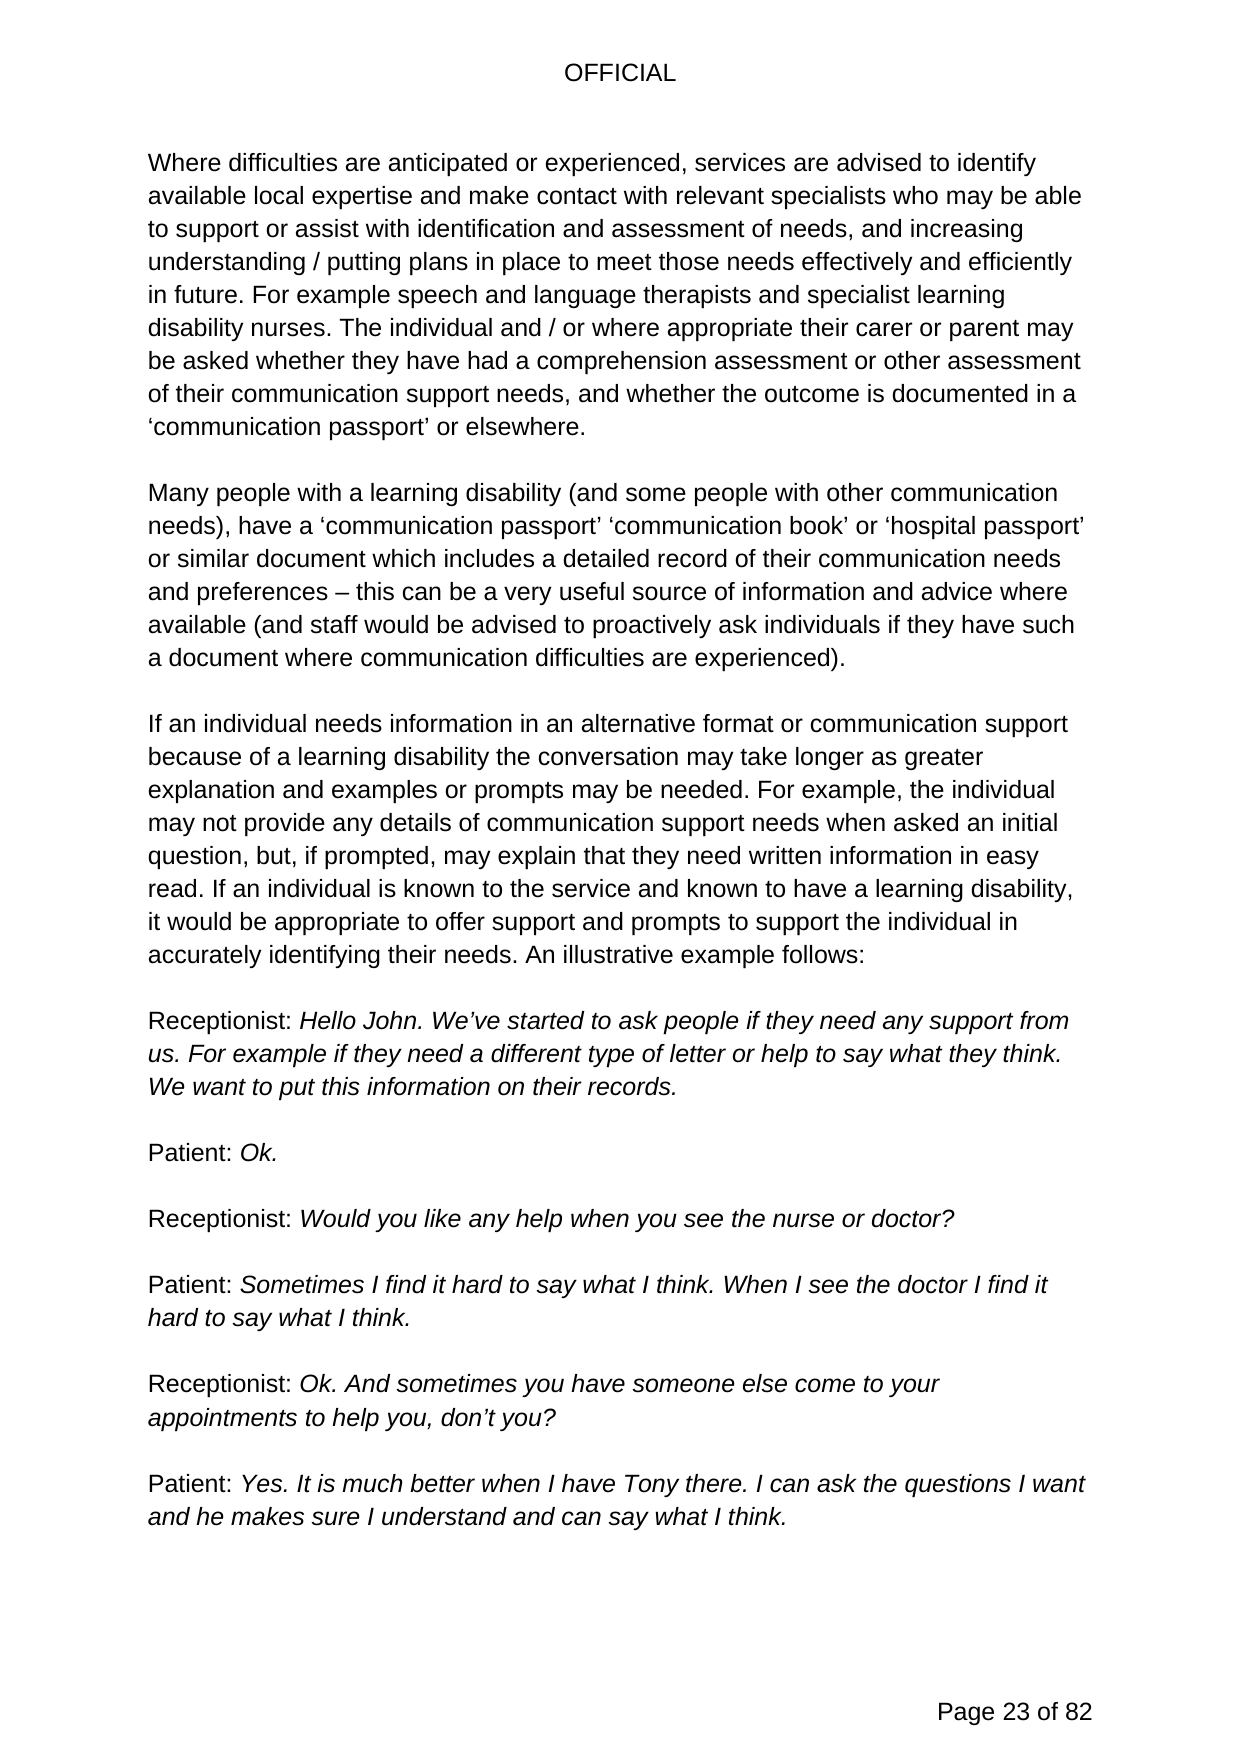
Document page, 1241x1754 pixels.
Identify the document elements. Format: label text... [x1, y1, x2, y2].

text Receptionist: Hello John. We’ve started to ask people if they need any support from us. For example if they need a different type of letter or help to say what they think. We want to put this information on their records. [148, 1006, 1092, 1101]
text Receptionist: Would you like any help when you see the nurse or doctor? [148, 1204, 1092, 1233]
text If an individual needs information in an alternative format or communication support because of a learning disability the conversation may take longer as greater explanation and examples or prompts may be needed. For example, the individual may not provide any details of communication support needs when asked an initial question, but, if prompted, may explain that they need written information in easy read. If an individual is known to the service and known to have a learning disability, it would be appropriate to offer support and prompts to support the individual in accurately identifying their needs. An illustrative example follows: [148, 709, 1092, 969]
text Many people with a learning disability (and some people with other communication needs), have a ‘communication passport’ ‘communication book’ or ‘hospital passport’ or similar document which includes a detailed record of their communication needs and preferences – this can be a very useful source of information and advice where available (and staff would be advised to proactively ask individuals if they have such a document where communication difficulties are experienced). [148, 478, 1092, 672]
text Patient: Sometimes I find it hard to say what I think. When I see the doctor I find it hard to say what I think. [148, 1270, 1092, 1332]
text Patient: Yes. It is much better when I have Tony there. I can ask the questions I want and he makes sure I understand and can say what I think. [148, 1468, 1092, 1530]
text Patient: Ok. [148, 1138, 1092, 1167]
text Where difficulties are anticipated or experienced, services are advised to identify available local expertise and make contact with relevant specialists who may be able to support or assist with identification and assessment of needs, and increasing understanding / putting plans in place to meet those needs effectively and efficiently in future. For example speech and language therapists and specialist learning disability nurses. The individual and / or where appropriate their carer or parent may be asked whether they have had a comprehension assessment or other assessment of their communication support needs, and whether the outcome is documented in a ‘communication passport’ or elsewhere. [148, 148, 1092, 441]
text Receptionist: Ok. And sometimes you have someone else come to your appointments to help you, don’t you? [148, 1369, 1092, 1431]
